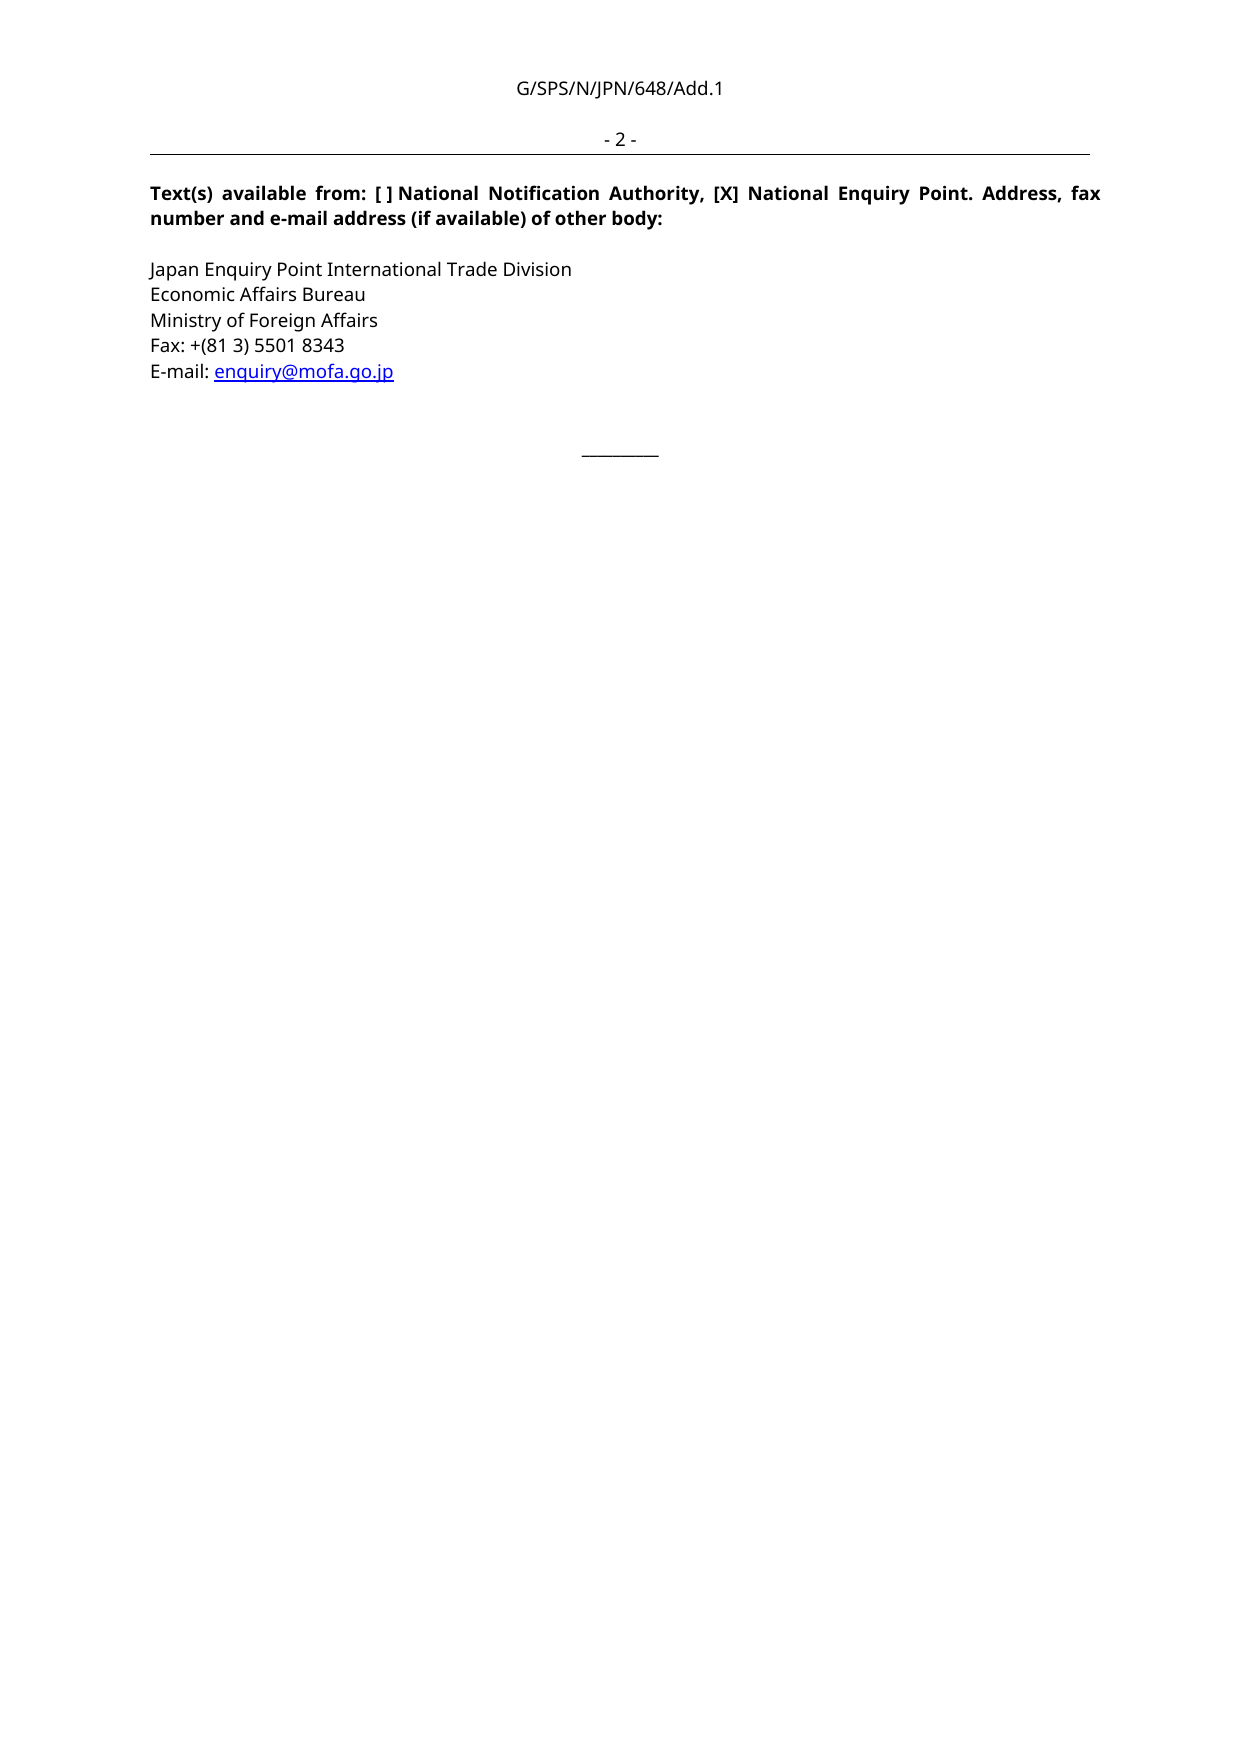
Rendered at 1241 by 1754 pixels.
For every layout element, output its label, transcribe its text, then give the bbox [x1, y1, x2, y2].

table_cell Text(s) available from: [ ] National Notification Authority, [X] National Enquiry Point. Address, fax number and e-mail address (if available) of other body: [150, 180, 1113, 256]
text __________ [150, 434, 1090, 460]
